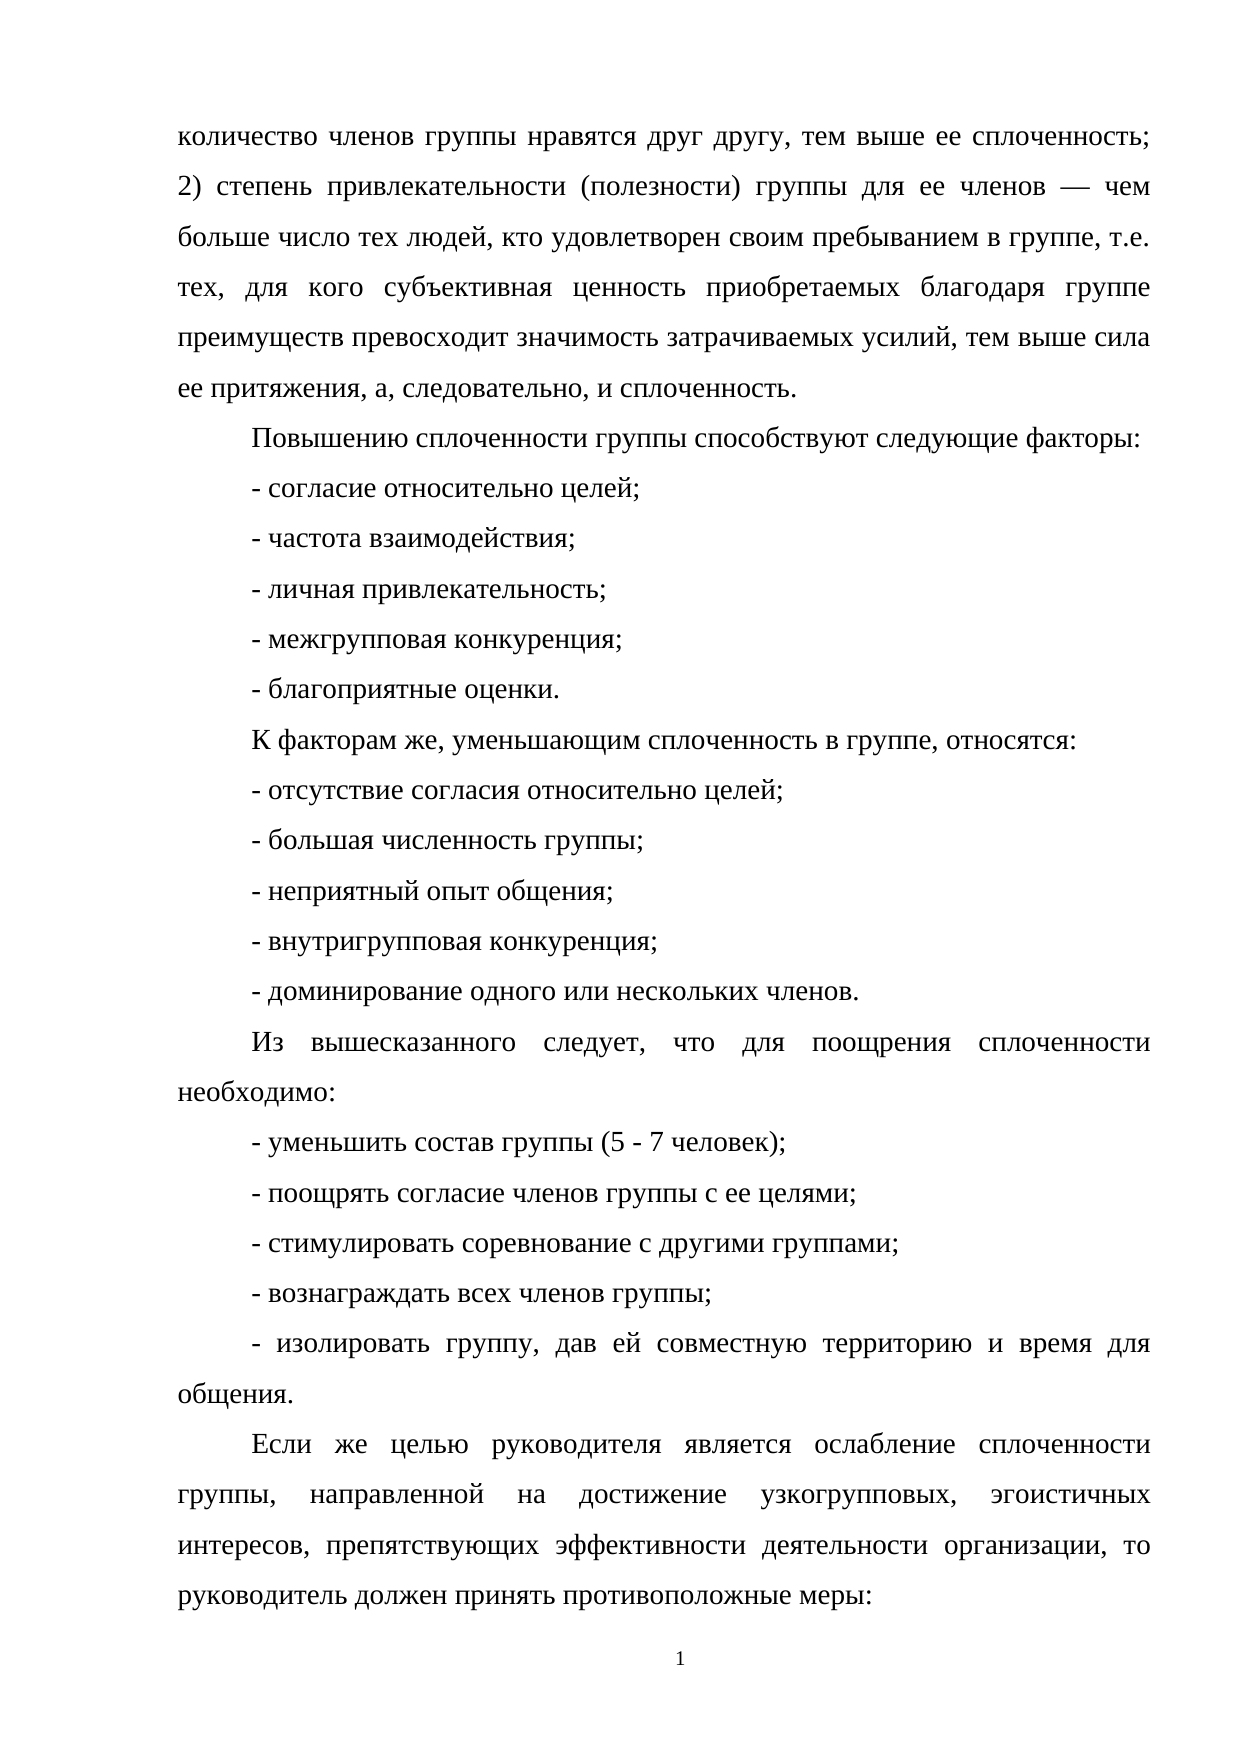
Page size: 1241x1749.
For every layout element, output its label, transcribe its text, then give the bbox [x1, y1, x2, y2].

text - личная привлекательность; [177, 571, 1152, 604]
text - неприятный опыт общения; [177, 873, 1152, 906]
text К факторам же, уменьшающим сплоченность в группе, относятся: [177, 722, 1152, 755]
text Повышению сплоченности группы способствуют следующие факторы: [177, 420, 1152, 453]
text - поощрять согласие членов группы с ее целями; [177, 1175, 1152, 1208]
text - уменьшить состав группы (5 - 7 человек); [177, 1124, 1152, 1158]
text - частота взаимодействия; [177, 521, 1152, 554]
text Если же целью руководителя является ослабление сплоченности группы, направленной на достижение узкогрупповых, эгоистичных интересов, препятствующих эффективности деятельности организации, то руководитель должен принять противоположные меры: [177, 1426, 1152, 1611]
text - отсутствие согласия относительно целей; [177, 772, 1152, 806]
text - доминирование одного или нескольких членов. [177, 973, 1152, 1007]
text - благоприятные оценки. [177, 672, 1152, 705]
text - большая численность группы; [177, 822, 1152, 856]
text Из вышесказанного следует, что для поощрения сплоченности необходимо: [177, 1024, 1152, 1108]
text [177, 118, 1152, 403]
text - стимулировать соревнование с другими группами; [177, 1225, 1152, 1258]
text - вознаграждать всех членов группы; [177, 1275, 1152, 1309]
text - согласие относительно целей; [177, 470, 1152, 504]
text - изолировать группу, дав ей совместную территорию и время для общения. [177, 1326, 1152, 1409]
text - внутригрупповая конкуренция; [177, 923, 1152, 957]
text - межгрупповая конкуренция; [177, 621, 1152, 655]
